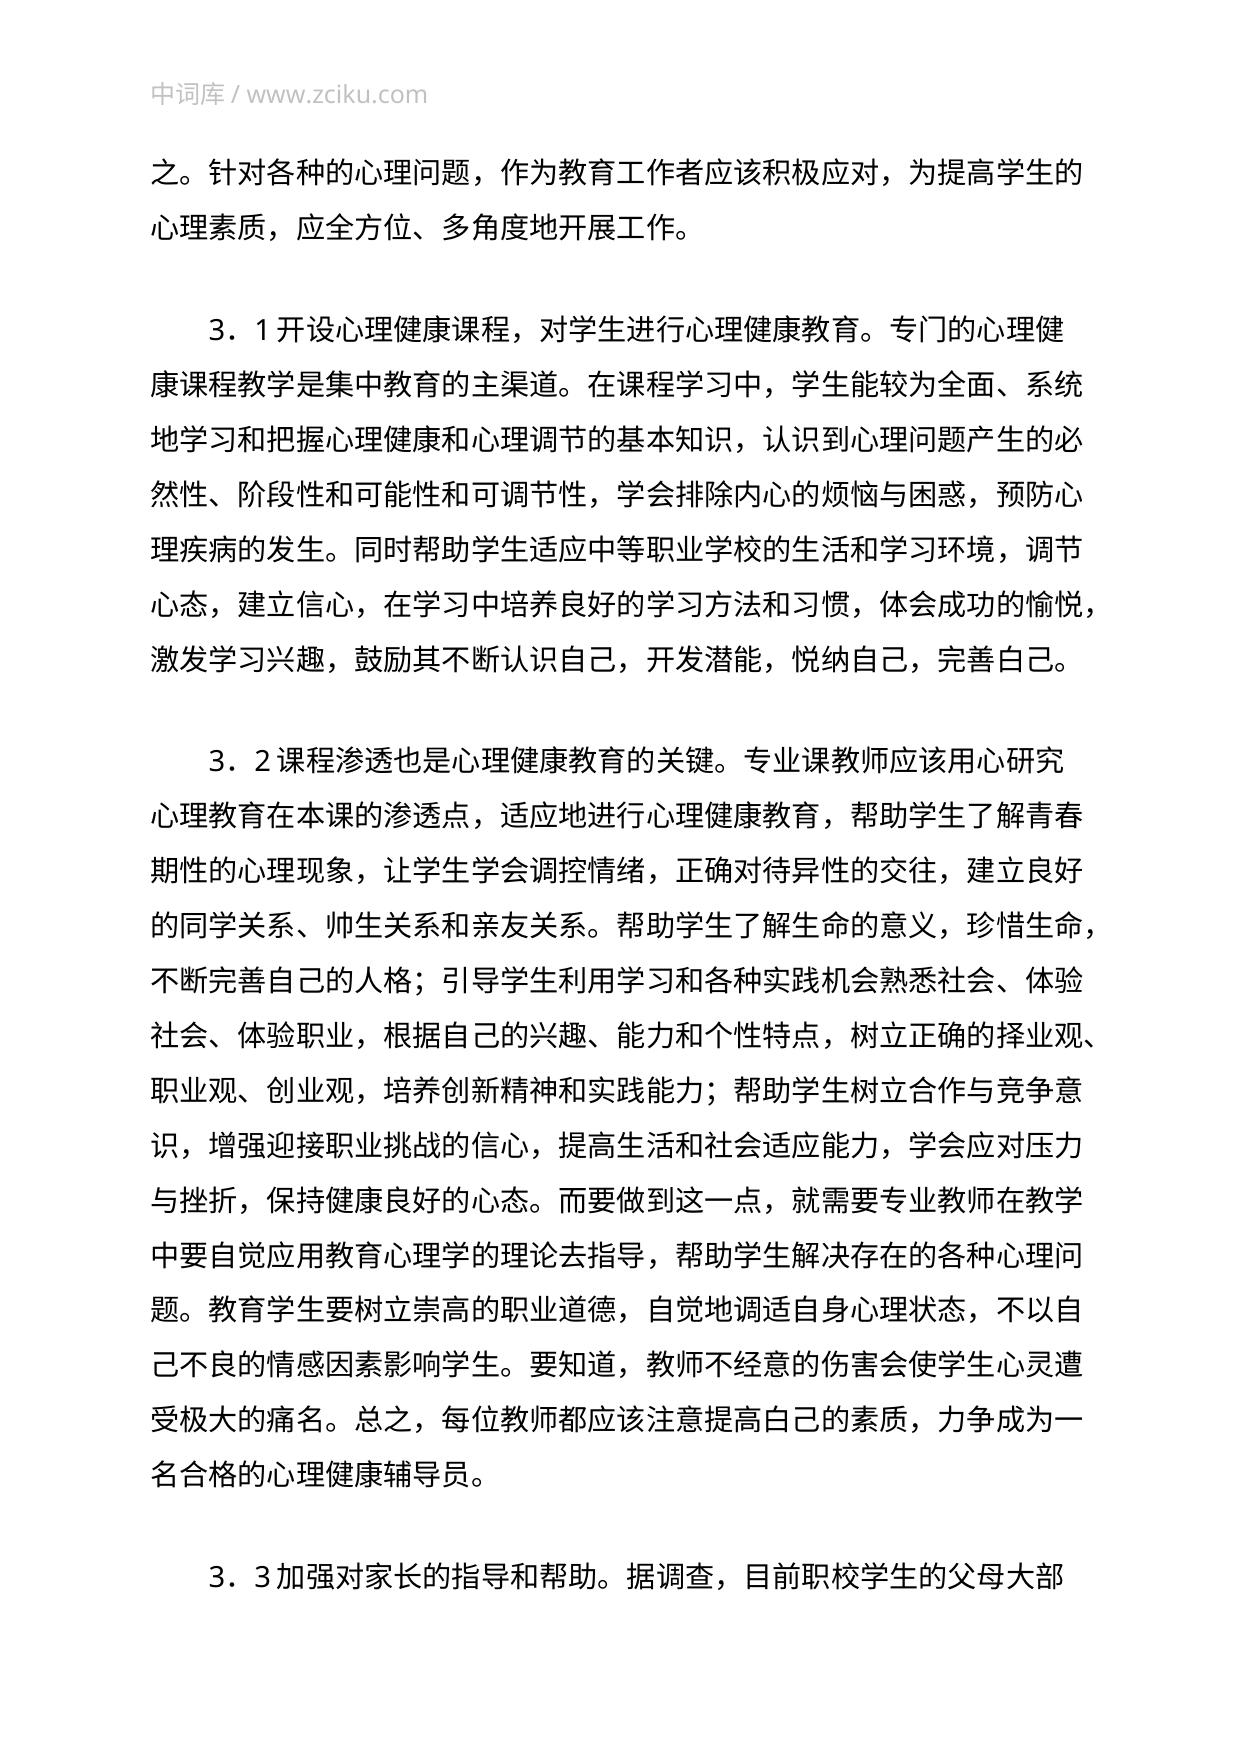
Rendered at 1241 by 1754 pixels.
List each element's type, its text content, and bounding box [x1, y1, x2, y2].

text 3．2课程渗透也是心理健康教育的关键。专业课教师应该用心研究心理教育在本课的渗透点，适应地进行心理健康教育，帮助学生了解青春期性的心理现象，让学生学会调控情绪，正确对待异性的交往，建立良好的同学关系、帅生关系和亲友关系。帮助学生了解生命的意义，珍惜生命，不断完善自己的人格；引导学生利用学习和各种实践机会熟悉社会、体验社会、体验职业，根据自己的兴趣、能力和个性特点，树立正确的择业观、职业观、创业观，培养创新精神和实践能力；帮助学生树立合作与竞争意识，增强迎接职业挑战的信心，提高生活和社会适应能力，学会应对压力与挫折，保持健康良好的心态。而要做到这一点，就需要专业教师在教学中要自觉应用教育心理学的理论去指导，帮助学生解决存在的各种心理问题。教育学生要树立崇高的职业道德，自觉地调适自身心理状态，不以自己不良的情感因素影响学生。要知道，教师不经意的伤害会使学生心灵遭受极大的痛名。总之，每位教师都应该注意提高白己的素质，力争成为一名合格的心理健康辅导员。 [150, 738, 1090, 1494]
text 3．1开设心理健康课程，对学生进行心理健康教育。专门的心理健康课程教学是集中教育的主渠道。在课程学习中，学生能较为全面、系统地学习和把握心理健康和心理调节的基本知识，认识到心理问题产生的必然性、阶段性和可能性和可调节性，学会排除内心的烦恼与困惑，预防心理疾病的发生。同时帮助学生适应中等职业学校的生活和学习环境，调节心态，建立信心，在学习中培养良好的学习方法和习惯，体会成功的愉悦，激发学习兴趣，鼓励其不断认识自己，开发潜能，悦纳自己，完善白己。 [150, 307, 1090, 678]
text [150, 1553, 1090, 1596]
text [150, 150, 1090, 247]
